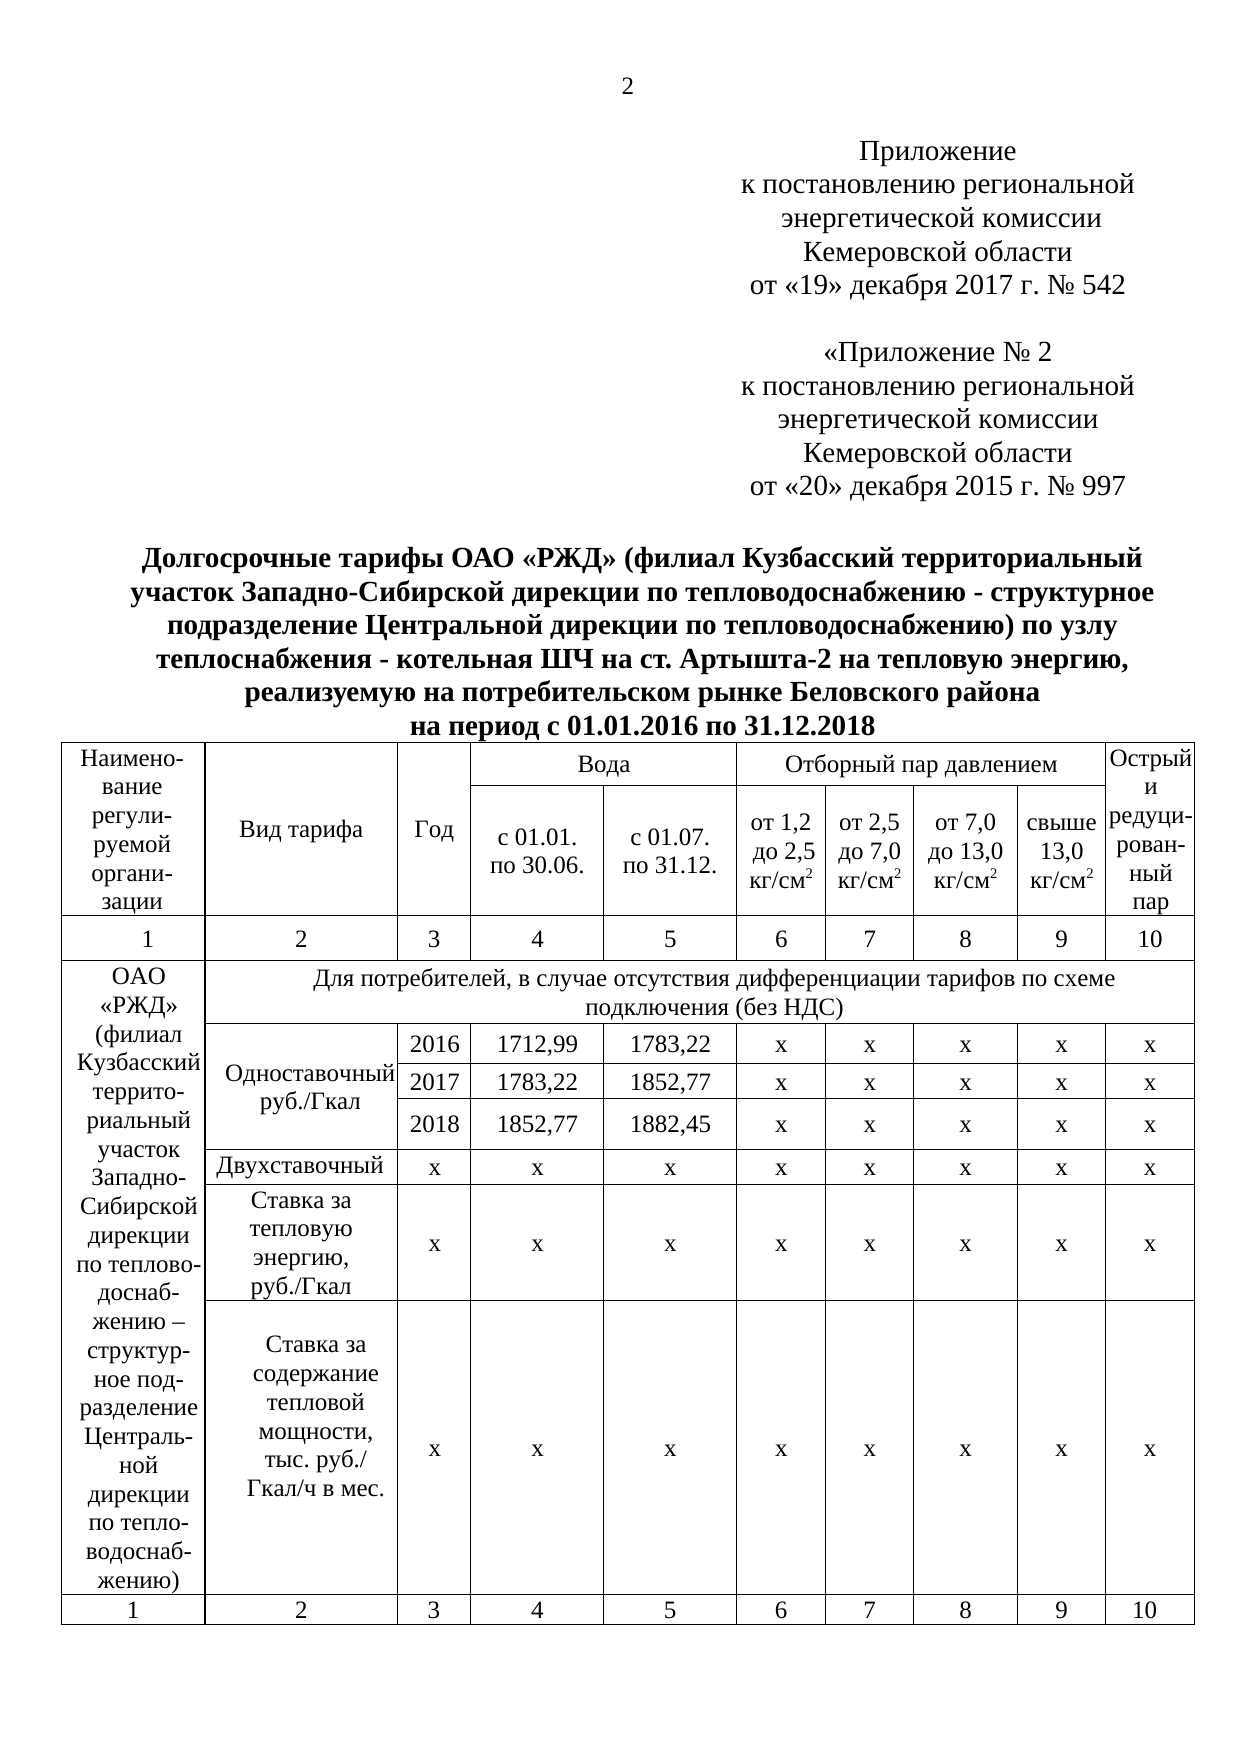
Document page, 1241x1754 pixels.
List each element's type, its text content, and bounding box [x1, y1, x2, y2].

table_cell от 2,5 до 7,0 кг/см2 [826, 786, 913, 915]
table_cell 5 [604, 1595, 736, 1623]
table_cell 6 [737, 1595, 825, 1623]
table_cell x [398, 1150, 470, 1184]
table_cell 2017 [398, 1064, 470, 1098]
table_cell x [826, 1024, 913, 1063]
table_cell x [914, 1150, 1017, 1184]
table_cell x [1018, 1150, 1105, 1184]
table_cell x [1018, 1099, 1105, 1149]
table_cell от 1,2 до 2,5 кг/см2 [737, 786, 825, 915]
text к постановлению региональной [709, 167, 1167, 200]
text Приложение [709, 133, 1167, 167]
table_cell x [604, 1301, 736, 1594]
table_cell 5 [604, 916, 736, 960]
table_cell x [914, 1301, 1017, 1594]
table_cell x [398, 1185, 470, 1300]
table_cell 3 [398, 1595, 470, 1623]
table_cell 10 [1106, 1595, 1194, 1623]
table_cell от 7,0 до 13,0 кг/см2 [914, 786, 1017, 915]
table_cell 7 [826, 1595, 913, 1623]
table_cell x [471, 1150, 603, 1184]
table_cell x [914, 1024, 1017, 1063]
table_cell Ставка за тепловую энергию, руб./Гкал [206, 1185, 397, 1300]
table_header Год [398, 743, 470, 915]
table_cell 1712,99 [471, 1024, 603, 1063]
table_cell 6 [737, 916, 825, 960]
table_cell x [471, 1301, 603, 1594]
table_cell 4 [471, 916, 603, 960]
table_header Острый и редуци-рован-ный пар [1106, 743, 1194, 915]
text Долгосрочные тарифы ОАО «РЖД» (филиал Кузбасский территориальный участок Западно-Сибирской дирекции по тепловодоснабжению - структурное подразделение Центральной дирекции по тепловодоснабжению) по узлу теплоснабжения - котельная ШЧ на ст. Артышта-2 на тепловую энергию, реализуемую на потребительском рынке Беловского района на период с 01.01.2016 по 31.12.2018 [89, 540, 1196, 742]
table_cell 8 [914, 1595, 1017, 1623]
table_cell x [737, 1064, 825, 1098]
table_cell 4 [471, 1595, 603, 1623]
table_cell x [1106, 1024, 1194, 1063]
text энергетической комиссии [709, 200, 1167, 234]
table_cell 2 [206, 1595, 397, 1623]
table_cell x [1106, 1099, 1194, 1149]
table_cell x [826, 1099, 913, 1149]
table_cell 10 [1106, 916, 1194, 960]
table_header Вода [471, 743, 736, 785]
table_cell 2018 [398, 1099, 470, 1149]
table_cell x [1018, 1301, 1105, 1594]
text Кемеровской области от «20» декабря 2015 г. № 997 [709, 435, 1167, 502]
table_cell 1783,22 [471, 1064, 603, 1098]
table_cell x [737, 1099, 825, 1149]
table_header Отборный пар давлением [737, 743, 1105, 785]
table_cell x [737, 1150, 825, 1184]
table_cell 1852,77 [604, 1064, 736, 1098]
table_cell свыше 13,0 кг/см2 [1018, 786, 1105, 915]
table_cell x [914, 1099, 1017, 1149]
table_cell Одноставочный руб./Гкал [206, 1024, 397, 1149]
table_cell x [1106, 1150, 1194, 1184]
table_cell x [604, 1185, 736, 1300]
table_header Наимено-вание регули-руемой органи-зации [62, 743, 204, 915]
table_cell 3 [398, 916, 470, 960]
table_cell x [826, 1064, 913, 1098]
text Кемеровской области от «19» декабря 2017 г. № 542 [709, 234, 1167, 301]
table_cell 1882,45 [604, 1099, 736, 1149]
table_cell Двухставочный [206, 1150, 397, 1184]
table_cell x [1106, 1301, 1194, 1594]
table_cell x [604, 1150, 736, 1184]
table_cell x [1018, 1185, 1105, 1300]
text к постановлению региональной энергетической комиссии [709, 368, 1167, 435]
table_cell 8 [914, 916, 1017, 960]
table_cell x [914, 1064, 1017, 1098]
table_cell x [398, 1301, 470, 1594]
table_cell x [1106, 1185, 1194, 1300]
table_cell x [737, 1185, 825, 1300]
table_cell 2016 [398, 1024, 470, 1063]
table_cell Ставка за содержание тепловой мощности, тыс. руб./ Гкал/ч в мес. [206, 1301, 397, 1594]
table_cell с 01.07. по 31.12. [604, 786, 736, 915]
table_cell x [737, 1024, 825, 1063]
table_cell x [1106, 1064, 1194, 1098]
table_cell 9 [1018, 916, 1105, 960]
table_cell x [826, 1301, 913, 1594]
table_cell ОАО «РЖД» (филиал Кузбасский террито- риальный участок Западно- Сибирской дирекции по теплово-доснаб-жению – структур-ное под-разделение Централь- ной дирекции по тепло-водоснаб-жению) [62, 961, 204, 1594]
table_cell 1852,77 [471, 1099, 603, 1149]
table_cell x [1018, 1024, 1105, 1063]
table_cell 1 [62, 916, 204, 960]
table_cell 1 [62, 1595, 204, 1623]
table_cell 2 [206, 916, 397, 960]
table_cell 7 [826, 916, 913, 960]
table_cell Для потребителей, в случае отсутствия дифференциации тарифов по схеме подключения (без НДС) [206, 961, 1194, 1023]
table_cell x [826, 1185, 913, 1300]
table_cell x [737, 1301, 825, 1594]
table_header Вид тарифа [206, 743, 397, 915]
table_cell 1783,22 [604, 1024, 736, 1063]
table_cell x [826, 1150, 913, 1184]
table_cell 9 [1018, 1595, 1105, 1623]
table_cell x [914, 1185, 1017, 1300]
table_cell x [471, 1185, 603, 1300]
table_cell x [1018, 1064, 1105, 1098]
table_cell с 01.01. по 30.06. [471, 786, 603, 915]
text «Приложение № 2 [709, 334, 1167, 368]
